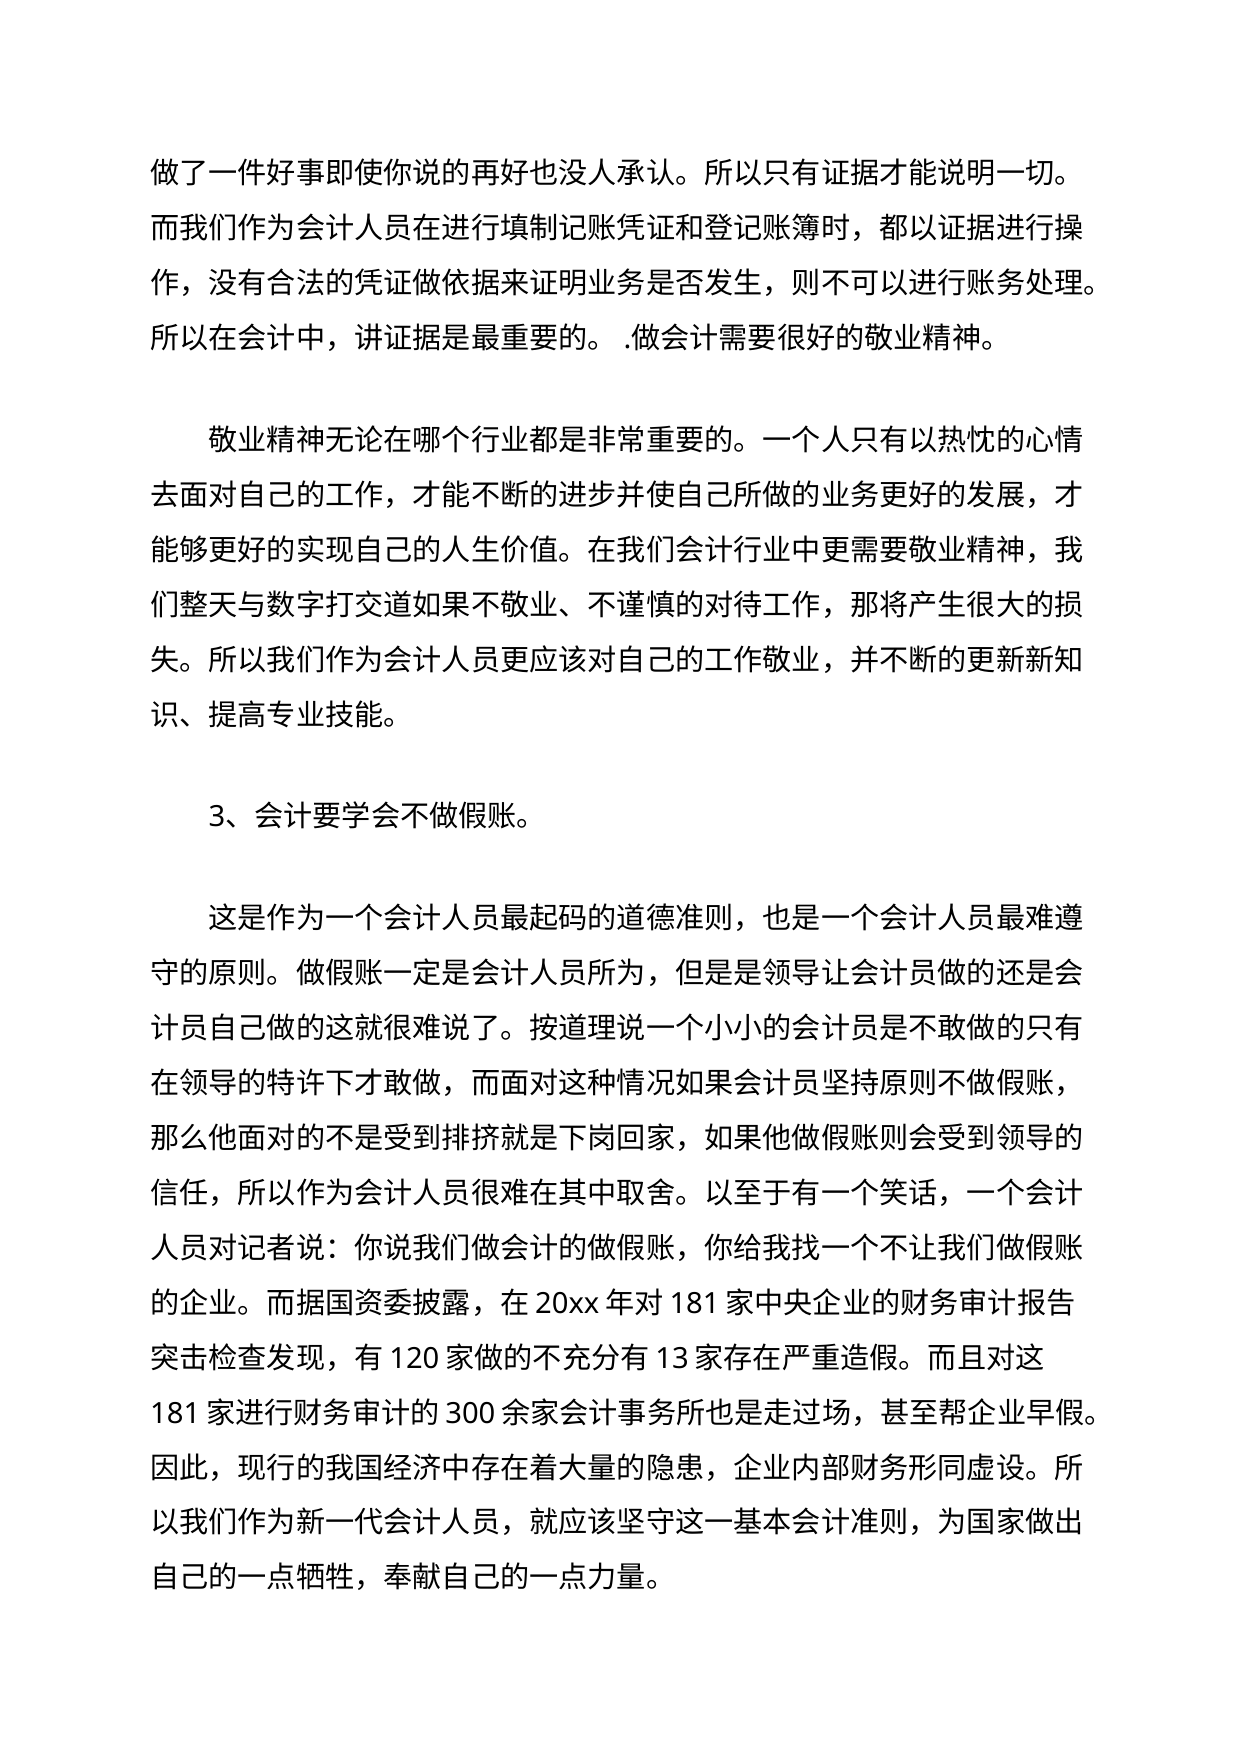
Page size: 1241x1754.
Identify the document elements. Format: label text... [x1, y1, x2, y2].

text 3、会计要学会不做假账。 [150, 793, 1090, 835]
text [150, 150, 1090, 357]
text 这是作为一个会计人员最起码的道德准则，也是一个会计人员最难遵守的原则。做假账一定是会计人员所为，但是是领导让会计员做的还是会计员自己做的这就很难说了。按道理说一个小小的会计员是不敢做的只有在领导的特许下才敢做，而面对这种情况如果会计员坚持原则不做假账，那么他面对的不是受到排挤就是下岗回家，如果他做假账则会受到领导的信任，所以作为会计人员很难在其中取舍。以至于有一个笑话，一个会计人员对记者说：你说我们做会计的做假账，你给我找一个不让我们做假账的企业。而据国资委披露，在20xx年对181家中央企业的财务审计报告突击检查发现，有120家做的不充分有13家存在严重造假。而且对这181家进行财务审计的300余家会计事务所也是走过场，甚至帮企业早假。因此，现行的我国经济中存在着大量的隐患，企业内部财务形同虚设。所以我们作为新一代会计人员，就应该坚守这一基本会计准则，为国家做出自己的一点牺牲，奉献自己的一点力量。 [150, 895, 1090, 1596]
text 敬业精神无论在哪个行业都是非常重要的。一个人只有以热忱的心情去面对自己的工作，才能不断的进步并使自己所做的业务更好的发展，才能够更好的实现自己的人生价值。在我们会计行业中更需要敬业精神，我们整天与数字打交道如果不敬业、不谨慎的对待工作，那将产生很大的损失。所以我们作为会计人员更应该对自己的工作敬业，并不断的更新新知识、提高专业技能。 [150, 417, 1090, 733]
